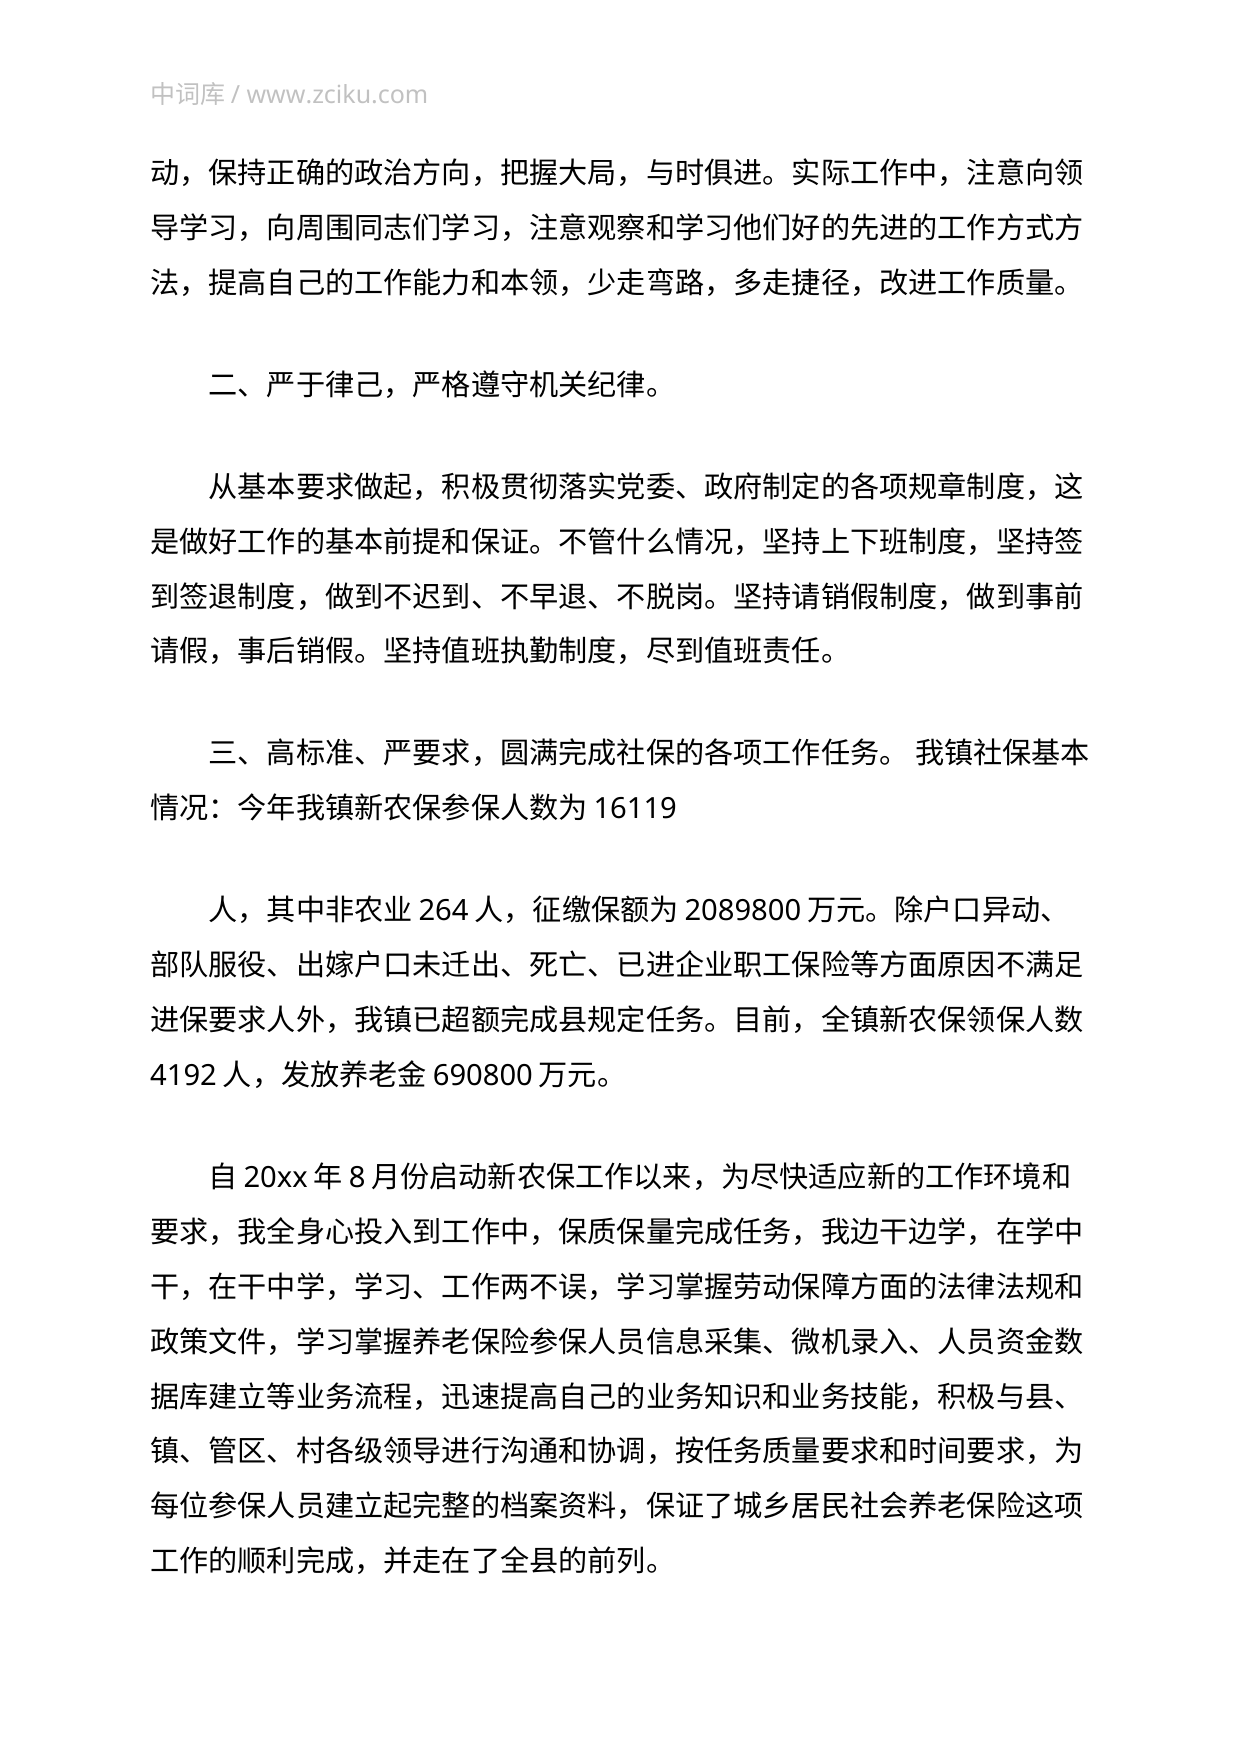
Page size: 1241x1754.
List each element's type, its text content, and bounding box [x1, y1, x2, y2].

text 三、高标准、严要求，圆满完成社保的各项工作任务。 我镇社保基本情况：今年我镇新农保参保人数为16119 [150, 730, 1090, 827]
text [150, 150, 1090, 302]
text 二、严于律己，严格遵守机关纪律。 [150, 362, 1090, 404]
text 从基本要求做起，积极贯彻落实党委、政府制定的各项规章制度，这是做好工作的基本前提和保证。不管什么情况，坚持上下班制度，坚持签到签退制度，做到不迟到、不早退、不脱岗。坚持请销假制度，做到事前请假，事后销假。坚持值班执勤制度，尽到值班责任。 [150, 463, 1090, 670]
text 自20xx年8月份启动新农保工作以来，为尽快适应新的工作环境和要求，我全身心投入到工作中，保质保量完成任务，我边干边学，在学中干，在干中学，学习、工作两不误，学习掌握劳动保障方面的法律法规和政策文件，学习掌握养老保险参保人员信息采集、微机录入、人员资金数据库建立等业务流程，迅速提高自己的业务知识和业务技能，积极与县、镇、管区、村各级领导进行沟通和协调，按任务质量要求和时间要求，为每位参保人员建立起完整的档案资料，保证了城乡居民社会养老保险这项工作的顺利完成，并走在了全县的前列。 [150, 1153, 1090, 1580]
text 人，其中非农业264人，征缴保额为2089800万元。除户口异动、部队服役、出嫁户口未迁出、死亡、已进企业职工保险等方面原因不满足进保要求人外，我镇已超额完成县规定任务。目前，全镇新农保领保人数4192人，发放养老金690800万元。 [150, 887, 1090, 1094]
